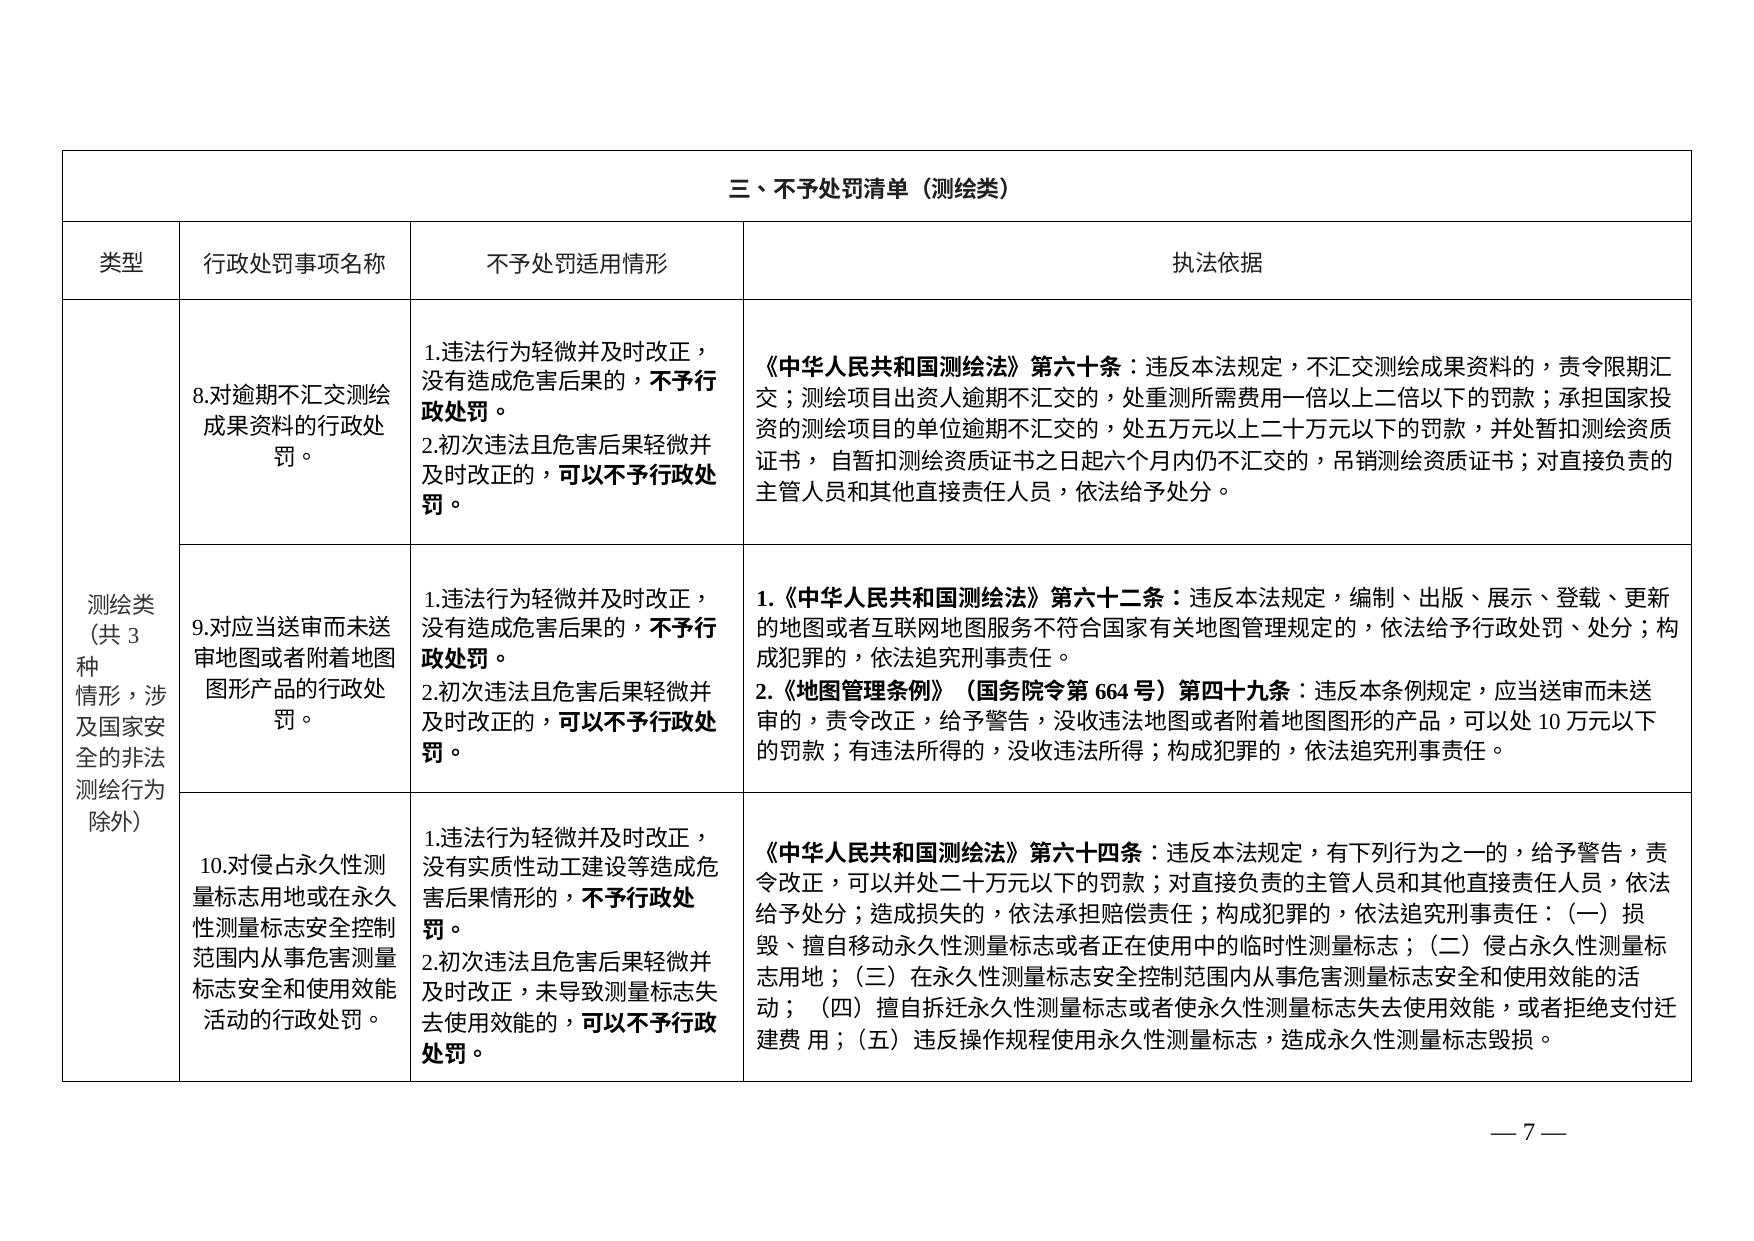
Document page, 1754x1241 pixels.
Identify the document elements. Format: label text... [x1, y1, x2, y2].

table_cell 1.违法行为轻微并及时改正， 没有造成危害后果的，不予行 政处罚。 2.初次违法且危害后果轻微并 及时改正的，可以不予行政处 罚。 [411, 545, 743, 792]
table_cell 1.《中华人民共和国测绘法》第六十二条：违反本法规定，编制、出版、展示、登载、更新 的地图或者互联网地图服务不符合国家有关地图管理规定的，依法给予行政处罚、处分；构 成犯罪的，依法追究刑事责任。 2.《地图管理条例》（国务院令第 664 号）第四十九条：违反本条例规定，应当送审而未送 审的，责令改正，给予警告，没收违法地图或者附着地图图形的产品，可以处 10 万元以下 的罚款；有违法所得的，没收违法所得；构成犯罪的，依法追究刑事责任。 [744, 545, 1691, 792]
table_cell 9.对应当送审而未送 审地图或者附着地图 图形产品的行政处 罚。 [180, 545, 410, 792]
table_cell 行政处罚事项名称 [180, 222, 410, 299]
table_cell 《中华人民共和国测绘法》第六十四条：违反本法规定，有下列行为之一的，给予警告，责 令改正，可以并处二十万元以下的罚款；对直接负责的主管人员和其他直接责任人员，依法 给予处分；造成损失的，依法承担赔偿责任；构成犯罪的，依法追究刑事责任：（一）损 毁、擅自移动永久性测量标志或者正在使用中的临时性测量标志；（二）侵占永久性测量标 志用地；（三）在永久性测量标志安全控制范围内从事危害测量标志安全和使用效能的活动； （四）擅自拆迁永久性测量标志或者使永久性测量标志失去使用效能，或者拒绝支付迁建费 用；（五）违反操作规程使用永久性测量标志，造成永久性测量标志毁损。 [744, 793, 1691, 1081]
table_cell 《中华人民共和国测绘法》第六十条：违反本法规定，不汇交测绘成果资料的，责令限期汇 交；测绘项目出资人逾期不汇交的，处重测所需费用一倍以上二倍以下的罚款；承担国家投 资的测绘项目的单位逾期不汇交的，处五万元以上二十万元以下的罚款，并处暂扣测绘资质 证书， 自暂扣测绘资质证书之日起六个月内仍不汇交的，吊销测绘资质证书；对直接负责的 主管人员和其他直接责任人员，依法给予处分。 [744, 300, 1691, 544]
table_cell 1.违法行为轻微并及时改正， 没有实质性动工建设等造成危 害后果情形的，不予行政处 罚。 2.初次违法且危害后果轻微并 及时改正，未导致测量标志失 去使用效能的，可以不予行政 处罚。 [411, 793, 743, 1081]
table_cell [411, 300, 743, 544]
table_cell 测绘类 （共 3 种 情形，涉 及国家安 全的非法 测绘行为 除外） [63, 300, 179, 1081]
table_cell 8.对逾期不汇交测绘 成果资料的行政处 罚。 [180, 300, 410, 544]
table_cell 执法依据 [744, 222, 1691, 299]
table_cell 10.对侵占永久性测 量标志用地或在永久 性测量标志安全控制 范围内从事危害测量 标志安全和使用效能 活动的行政处罚。 [180, 793, 410, 1081]
table_cell 不予处罚适用情形 [411, 222, 743, 299]
table_header 三、不予处罚清单（测绘类） [63, 151, 1691, 221]
table_cell 类型 [63, 222, 179, 299]
